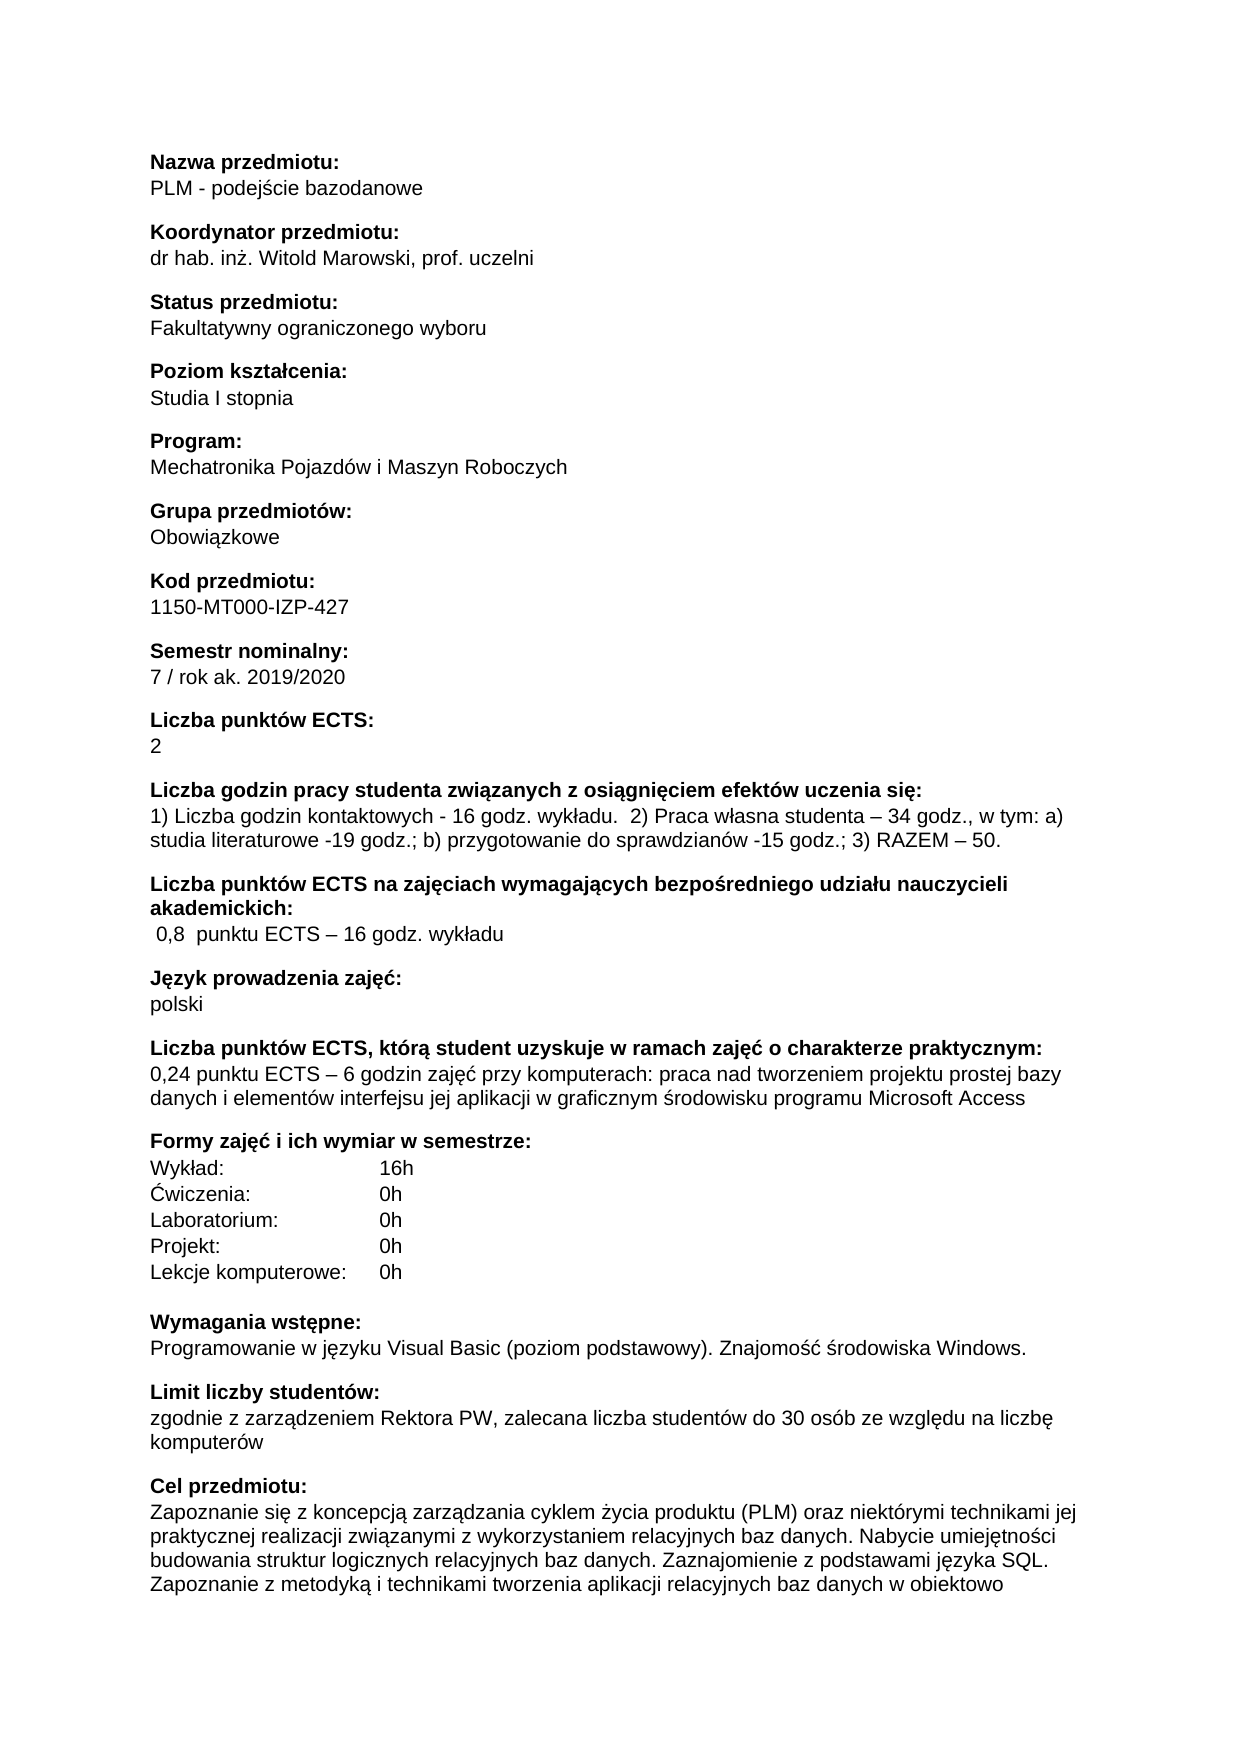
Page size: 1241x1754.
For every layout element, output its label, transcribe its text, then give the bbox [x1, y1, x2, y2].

table_cell Projekt: [140, 1234, 367, 1258]
text Liczba godzin pracy studenta związanych z osiągnięciem efektów uczenia się: [150, 778, 1090, 802]
text Kod przedmiotu: [150, 569, 1090, 593]
text Studia I stopnia [150, 385, 1090, 409]
table_cell Ćwiczenia: [140, 1182, 367, 1206]
text Liczba punktów ECTS: [150, 708, 1090, 732]
text Liczba punktów ECTS na zajęciach wymagających bezpośredniego udziału nauczycieli akademickich: [150, 872, 1090, 920]
text Koordynator przedmiotu: [150, 220, 1090, 244]
text Formy zajęć i ich wymiar w semestrze: [150, 1129, 1090, 1153]
table_cell 0h [369, 1232, 597, 1258]
text 1150-MT000-IZP-427 [150, 595, 1090, 619]
text Język prowadzenia zajęć: [150, 966, 1090, 989]
text 1) Liczba godzin kontaktowych - 16 godz. wykładu. 2) Praca własna studenta – 34 godz., w tym: a) studia literaturowe -19 godz.; b) przygotowanie do sprawdzianów -15 godz.; 3) RAZEM – 50. [150, 804, 1090, 852]
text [150, 1499, 1090, 1595]
text zgodnie z zarządzeniem Rektora PW, zalecana liczba studentów do 30 osób ze względu na liczbę komputerów [150, 1406, 1090, 1454]
text Limit liczby studentów: [150, 1380, 1090, 1404]
text Nazwa przedmiotu: [150, 150, 1090, 174]
text Obowiązkowe [150, 525, 1090, 549]
table_header 16h [369, 1156, 597, 1180]
table_header Wykład: [140, 1156, 367, 1180]
text polski [150, 992, 1090, 1016]
text 2 [150, 734, 1090, 758]
text Cel przedmiotu: [150, 1473, 1090, 1497]
table_cell Lekcje komputerowe: [140, 1260, 367, 1284]
text Liczba punktów ECTS, którą student uzyskuje w ramach zajęć o charakterze praktycznym: [150, 1035, 1090, 1059]
text Status przedmiotu: [150, 289, 1090, 313]
text 0,24 punktu ECTS – 6 godzin zajęć przy komputerach: praca nad tworzeniem projektu prostej bazy danych i elementów interfejsu jej aplikacji w graficznym środowisku programu Microsoft Access [150, 1061, 1090, 1109]
text Fakultatywny ograniczonego wyboru [150, 316, 1090, 339]
text 0,8 punktu ECTS – 16 godz. wykładu [150, 922, 1090, 946]
text dr hab. inż. Witold Marowski, prof. uczelni [150, 246, 1090, 270]
text Poziom kształcenia: [150, 359, 1090, 383]
text 7 / rok ak. 2019/2020 [150, 664, 1090, 688]
text Mechatronika Pojazdów i Maszyn Roboczych [150, 455, 1090, 479]
table_cell 0h [369, 1180, 597, 1206]
text Semestr nominalny: [150, 638, 1090, 662]
text Grupa przedmiotów: [150, 499, 1090, 523]
text Program: [150, 429, 1090, 453]
table_cell Laboratorium: [140, 1208, 367, 1232]
text Programowanie w języku Visual Basic (poziom podstawowy). Znajomość środowiska Windows. [150, 1336, 1090, 1360]
table_cell 0h [369, 1206, 597, 1232]
text Wymagania wstępne: [150, 1310, 1090, 1334]
text PLM - podejście bazodanowe [150, 176, 1090, 200]
table_cell 0h [369, 1258, 597, 1284]
